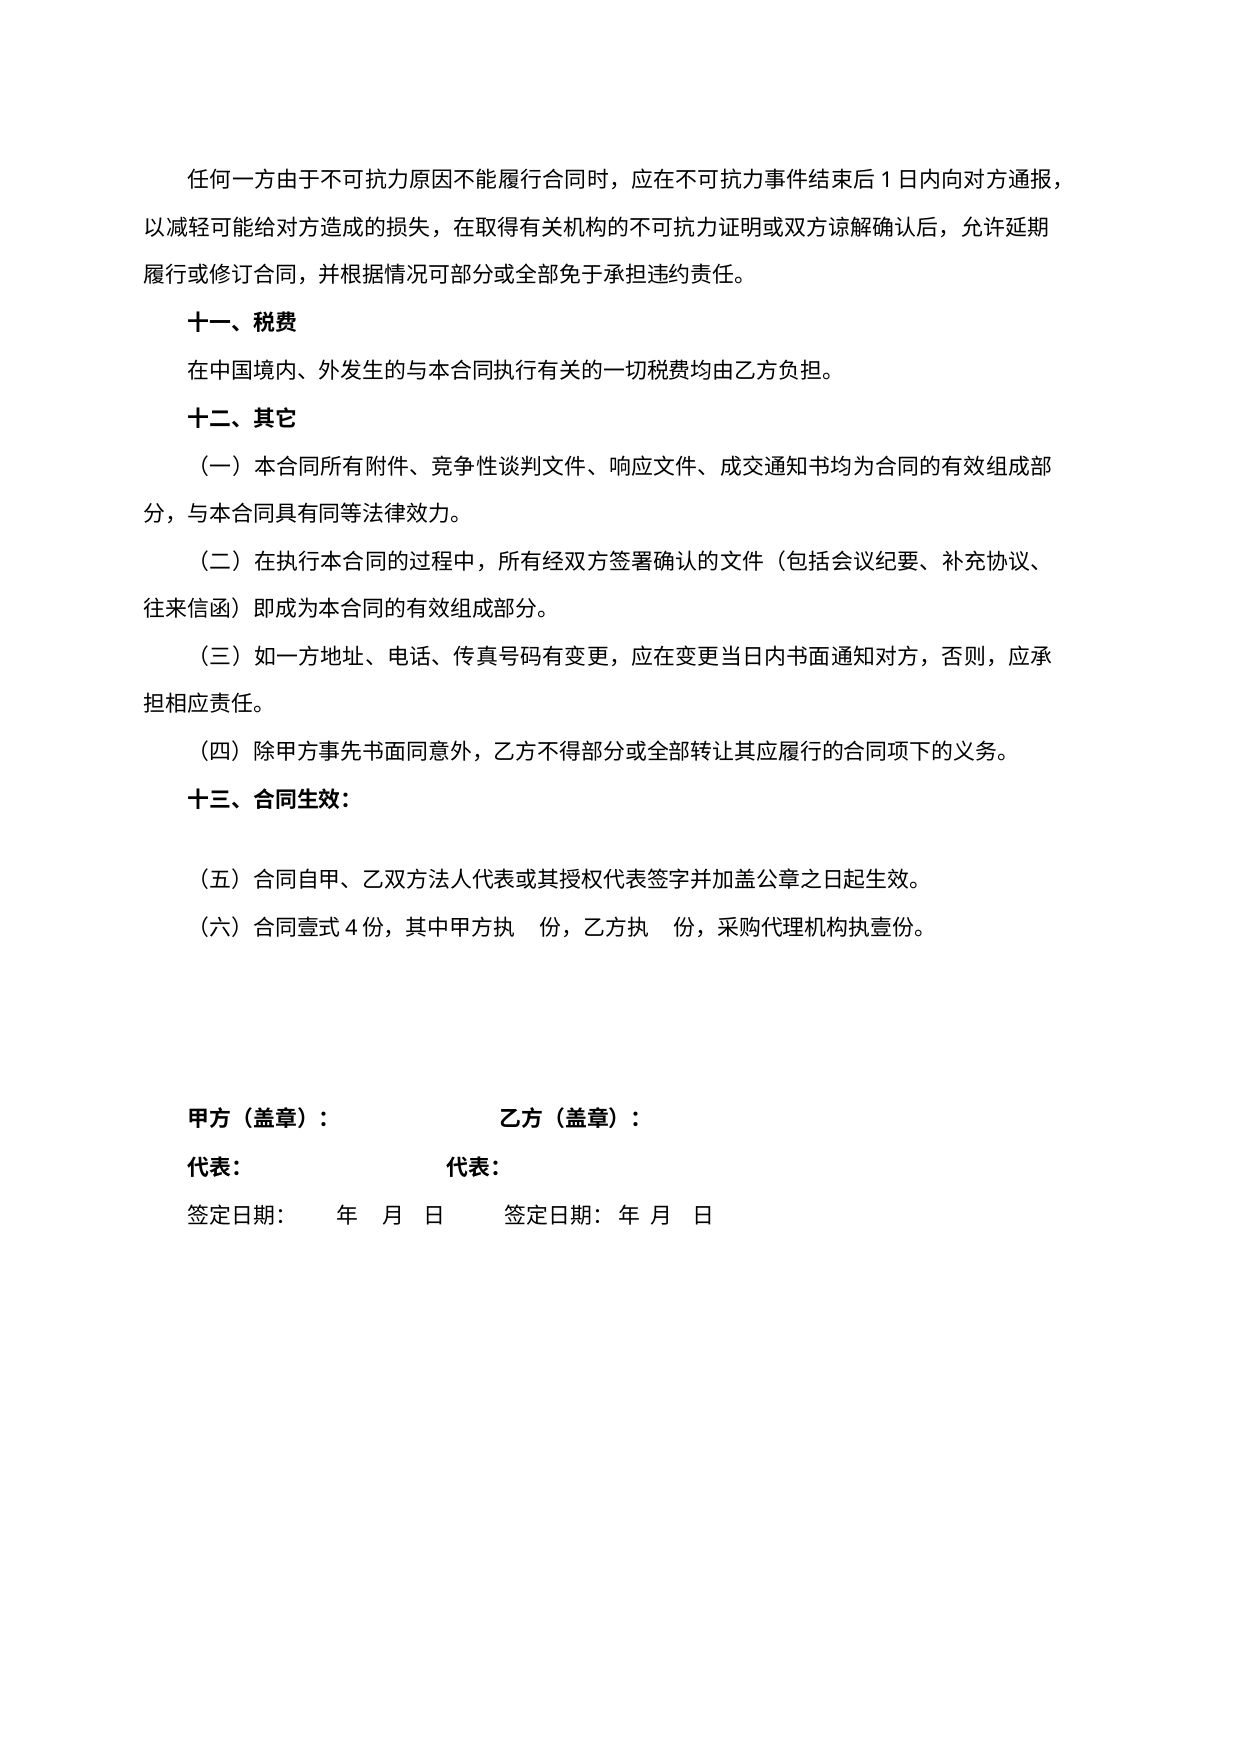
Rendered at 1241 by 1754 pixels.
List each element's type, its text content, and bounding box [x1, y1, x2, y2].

text 甲方（盖章）： 乙方（盖章）： [187, 1052, 1053, 1133]
text （六）合同壹式4份，其中甲方执 份，乙方执 份，采购代理机构执壹份。 [144, 909, 1053, 941]
text 在中国境内、外发生的与本合同执行有关的一切税费均由乙方负担。 [144, 353, 1053, 384]
text （三）如一方地址、电话、传真号码有变更，应在变更当日内书面通知对方，否则，应承担相应责任。 [144, 639, 1053, 718]
text 代表： 代表： [187, 1149, 1053, 1182]
text （一）本合同所有附件、竞争性谈判文件、响应文件、成交通知书均为合同的有效组成部分，与本合同具有同等法律效力。 [144, 449, 1053, 528]
text （四）除甲方事先书面同意外，乙方不得部分或全部转让其应履行的合同项下的义务。 [144, 734, 1053, 765]
text 十一、税费 [187, 304, 1053, 337]
text （二）在执行本合同的过程中，所有经双方签署确认的文件（包括会议纪要、补充协议、往来信函）即成为本合同的有效组成部分。 [144, 544, 1053, 623]
text 任何一方由于不可抗力原因不能履行合同时，应在不可抗力事件结束后1日内向对方通报，以减轻可能给对方造成的损失，在取得有关机构的不可抗力证明或双方谅解确认后，允许延期履行或修订合同，并根据情况可部分或全部免于承担违约责任。 [144, 162, 1053, 289]
text 十三、合同生效： [187, 781, 1053, 814]
text 十二、其它 [187, 400, 1053, 433]
text （五）合同自甲、乙双方法人代表或其授权代表签字并加盖公章之日起生效。 [144, 862, 1053, 894]
text 签定日期： 年 月 日 签定日期： 年 月 日 [187, 1197, 1053, 1230]
